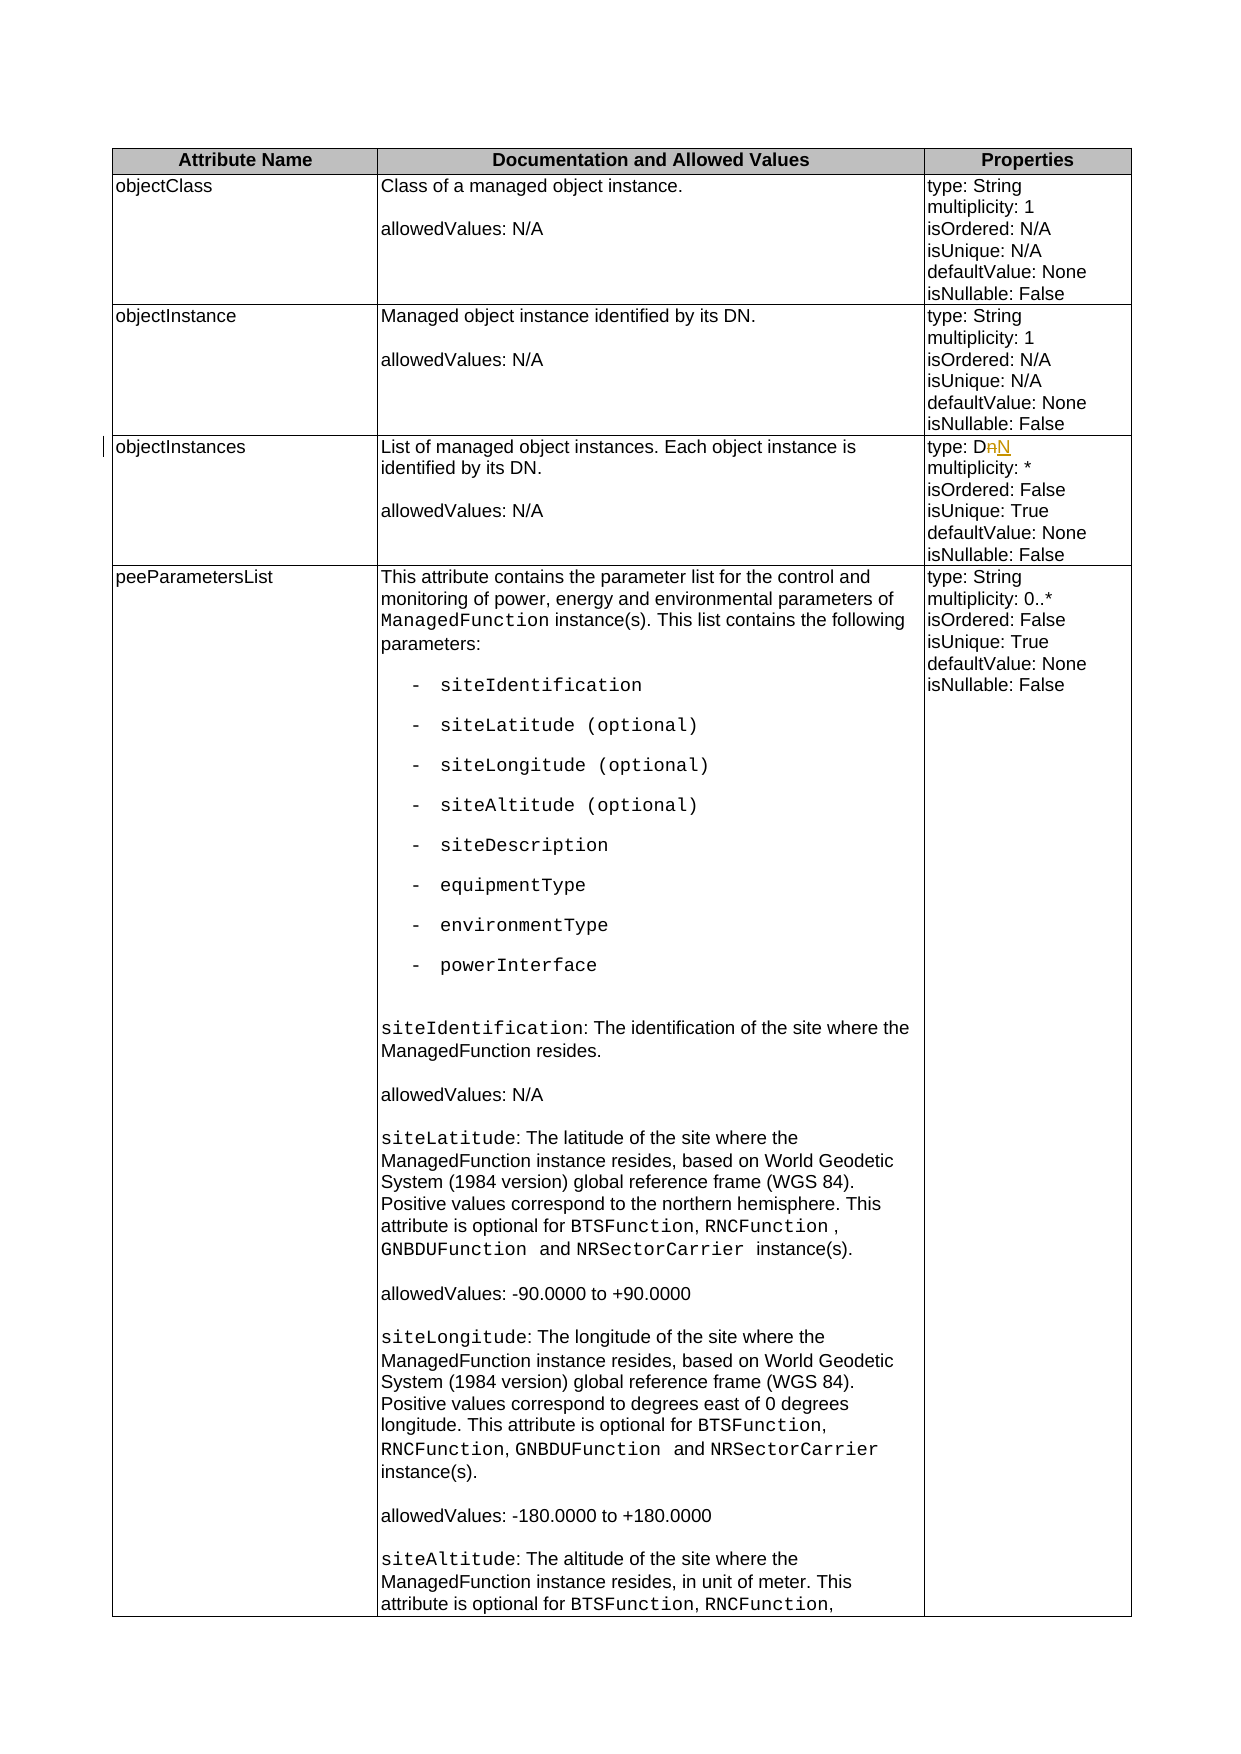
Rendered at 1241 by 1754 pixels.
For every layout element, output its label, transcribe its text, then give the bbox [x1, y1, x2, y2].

table_cell Class of a managed object instance. allowedValues: N/A [378, 175, 924, 304]
table_cell peeParametersList [113, 566, 377, 1616]
table_cell type: String multiplicity: 1 isOrdered: N/A isUnique: N/A defaultValue: None isNullable: False [925, 305, 1131, 434]
table_cell objectClass [113, 175, 377, 304]
table_cell Managed object instance identified by its DN. allowedValues: N/A [378, 305, 924, 434]
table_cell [378, 566, 924, 1616]
table_header Properties [925, 149, 1131, 174]
table_header Documentation and Allowed Values [378, 149, 924, 174]
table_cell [925, 566, 1131, 1616]
table_cell type: D multiplicity: * isOrdered: False isUnique: True defaultValue: None isNullable: False [925, 436, 1131, 565]
table_cell objectInstances [113, 436, 377, 565]
table_header Attribute Name [113, 149, 377, 174]
table_cell type: String multiplicity: 1 isOrdered: N/A isUnique: N/A defaultValue: None isNullable: False [925, 175, 1131, 304]
table_cell List of managed object instances. Each object instance is identified by its DN. allowedValues: N/A [378, 436, 924, 565]
table_cell objectInstance [113, 305, 377, 434]
